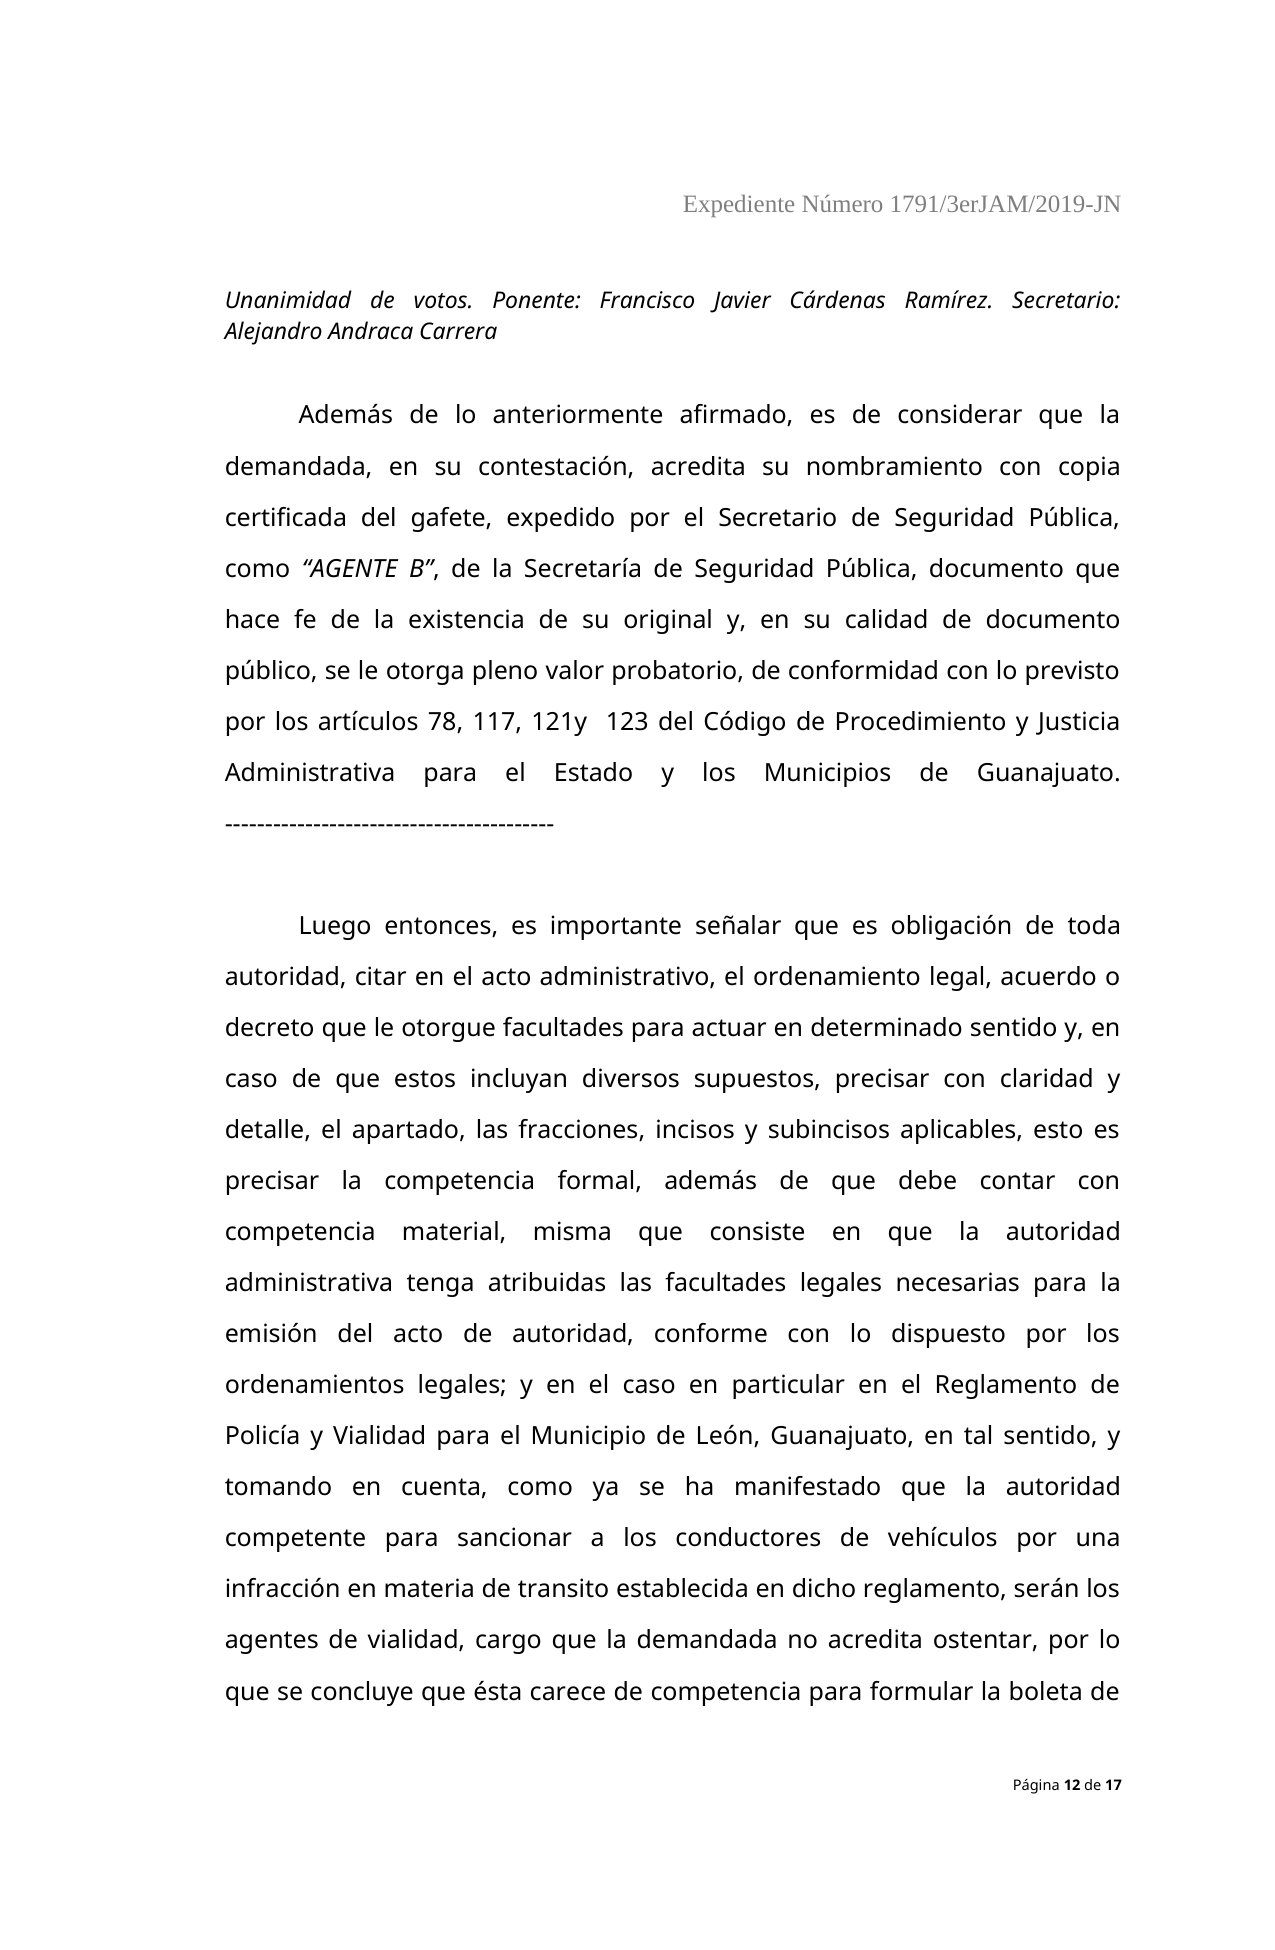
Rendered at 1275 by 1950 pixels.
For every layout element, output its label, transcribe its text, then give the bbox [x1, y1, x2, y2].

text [224, 283, 1121, 346]
text Además de lo anteriormente afirmado, es de considerar que la demandada, en su contestación, acredita su nombramiento con copia certificada del gafete, expedido por el Secretario de Seguridad Pública, como “AGENTE B”, de la Secretaría de Seguridad Pública, documento que hace fe de la existencia de su original y, en su calidad de documento público, se le otorga pleno valor probatorio, de conformidad con lo previsto por los artículos 78, 117, 121y 123 del Código de Procedimiento y Justicia Administrativa para el Estado y los Municipios de Guanajuato. ----------------------------------------- [224, 397, 1121, 839]
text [224, 907, 1121, 1707]
